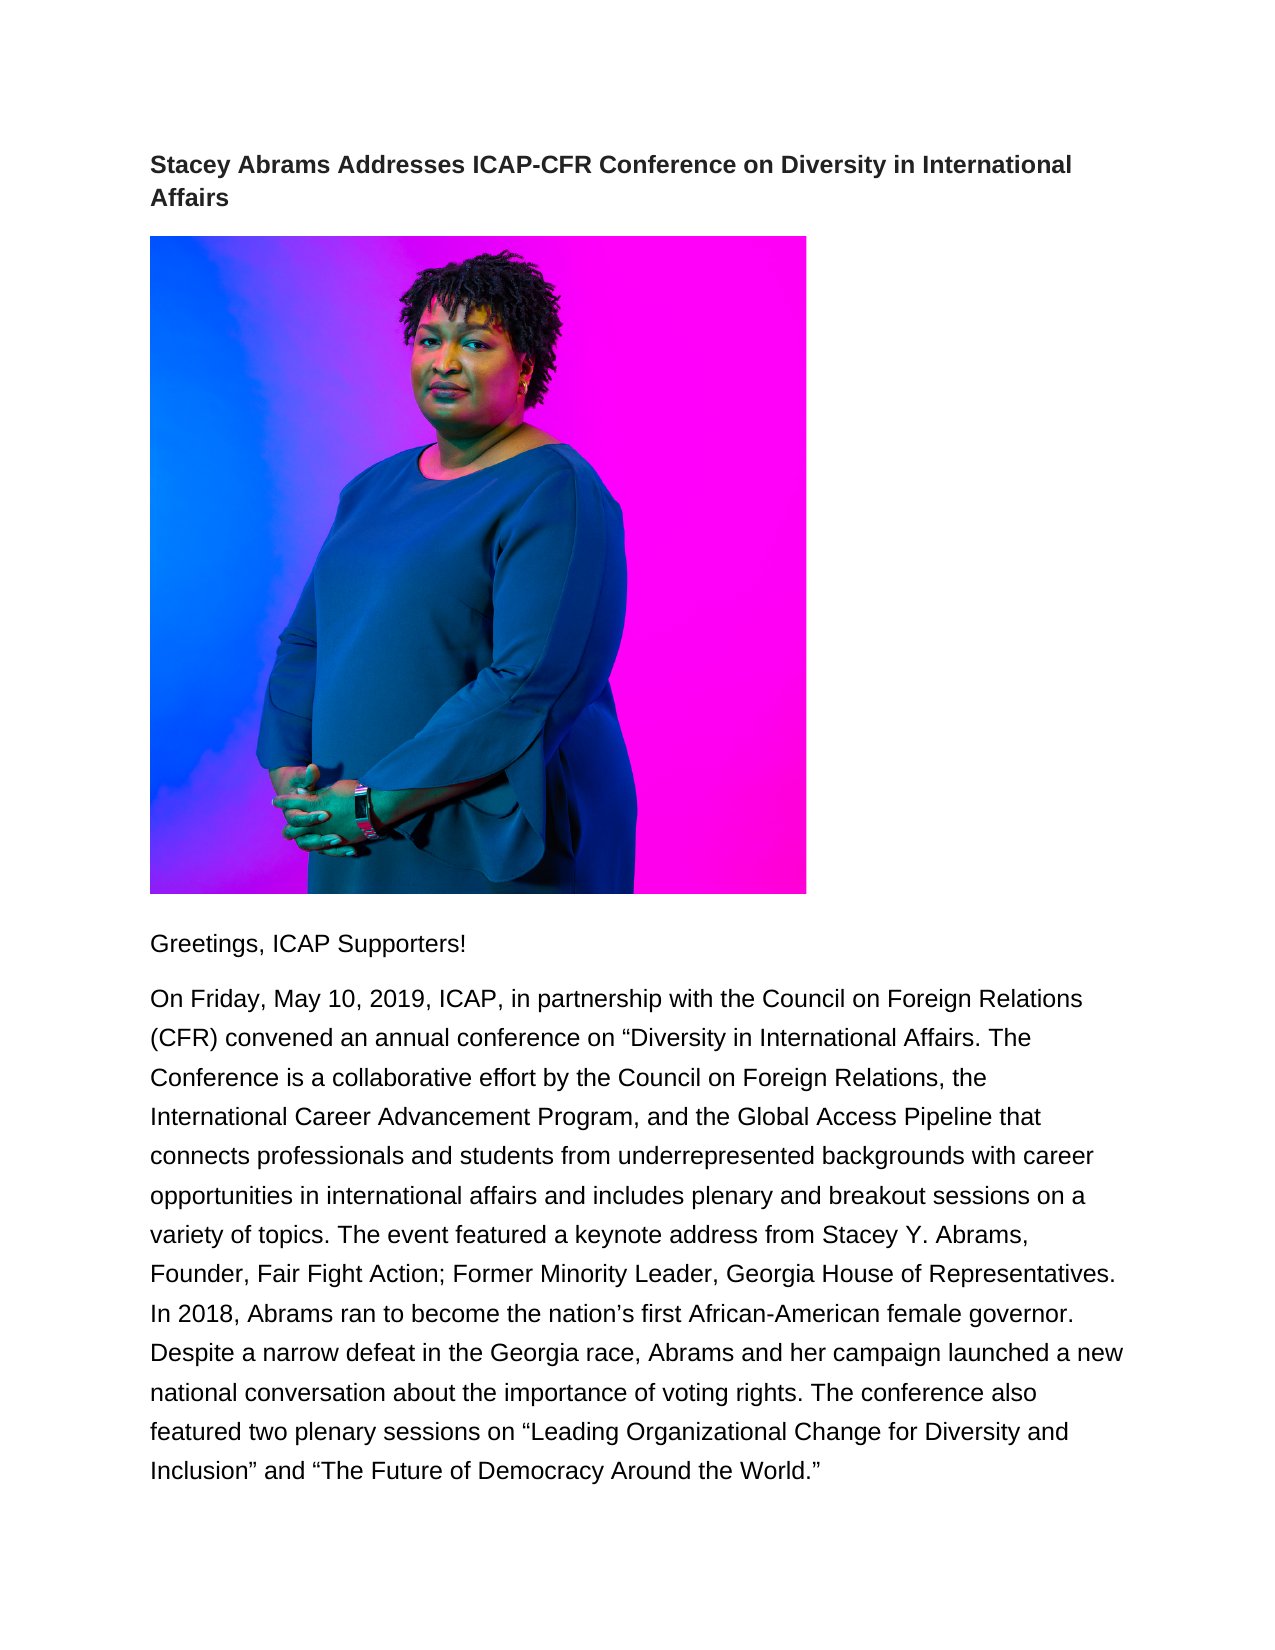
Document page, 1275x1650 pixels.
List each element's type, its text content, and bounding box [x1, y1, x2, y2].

picture [150, 236, 807, 894]
text Stacey Abrams Addresses ICAP-CFR Conference on Diversity in International Affairs [150, 150, 1125, 212]
subtitle On Friday, May 10, 2019, ICAP, in partnership with the Council on Foreign Relations (CFR) convened an annual conference on “Diversity in International Affairs. The Conference is a collaborative effort by the Council on Foreign Relations, the International Career Advancement Program, and the Global Access Pipeline that connects professionals and students from underrepresented backgrounds with career opportunities in international affairs and includes plenary and breakout sessions on a variety of topics. The event featured a keynote address from Stacey Y. Abrams, Founder, Fair Fight Action; Former Minority Leader, Georgia House of Representatives. In 2018, Abrams ran to become the nation’s first African-American female governor. Despite a narrow defeat in the Georgia race, Abrams and her campaign launched a new national conversation about the importance of voting rights. The conference also featured two plenary sessions on “Leading Organizational Change for Diversity and Inclusion” and “The Future of Democracy Around the World.” [150, 973, 1125, 1485]
subtitle Greetings, ICAP Supporters! [150, 918, 1125, 957]
